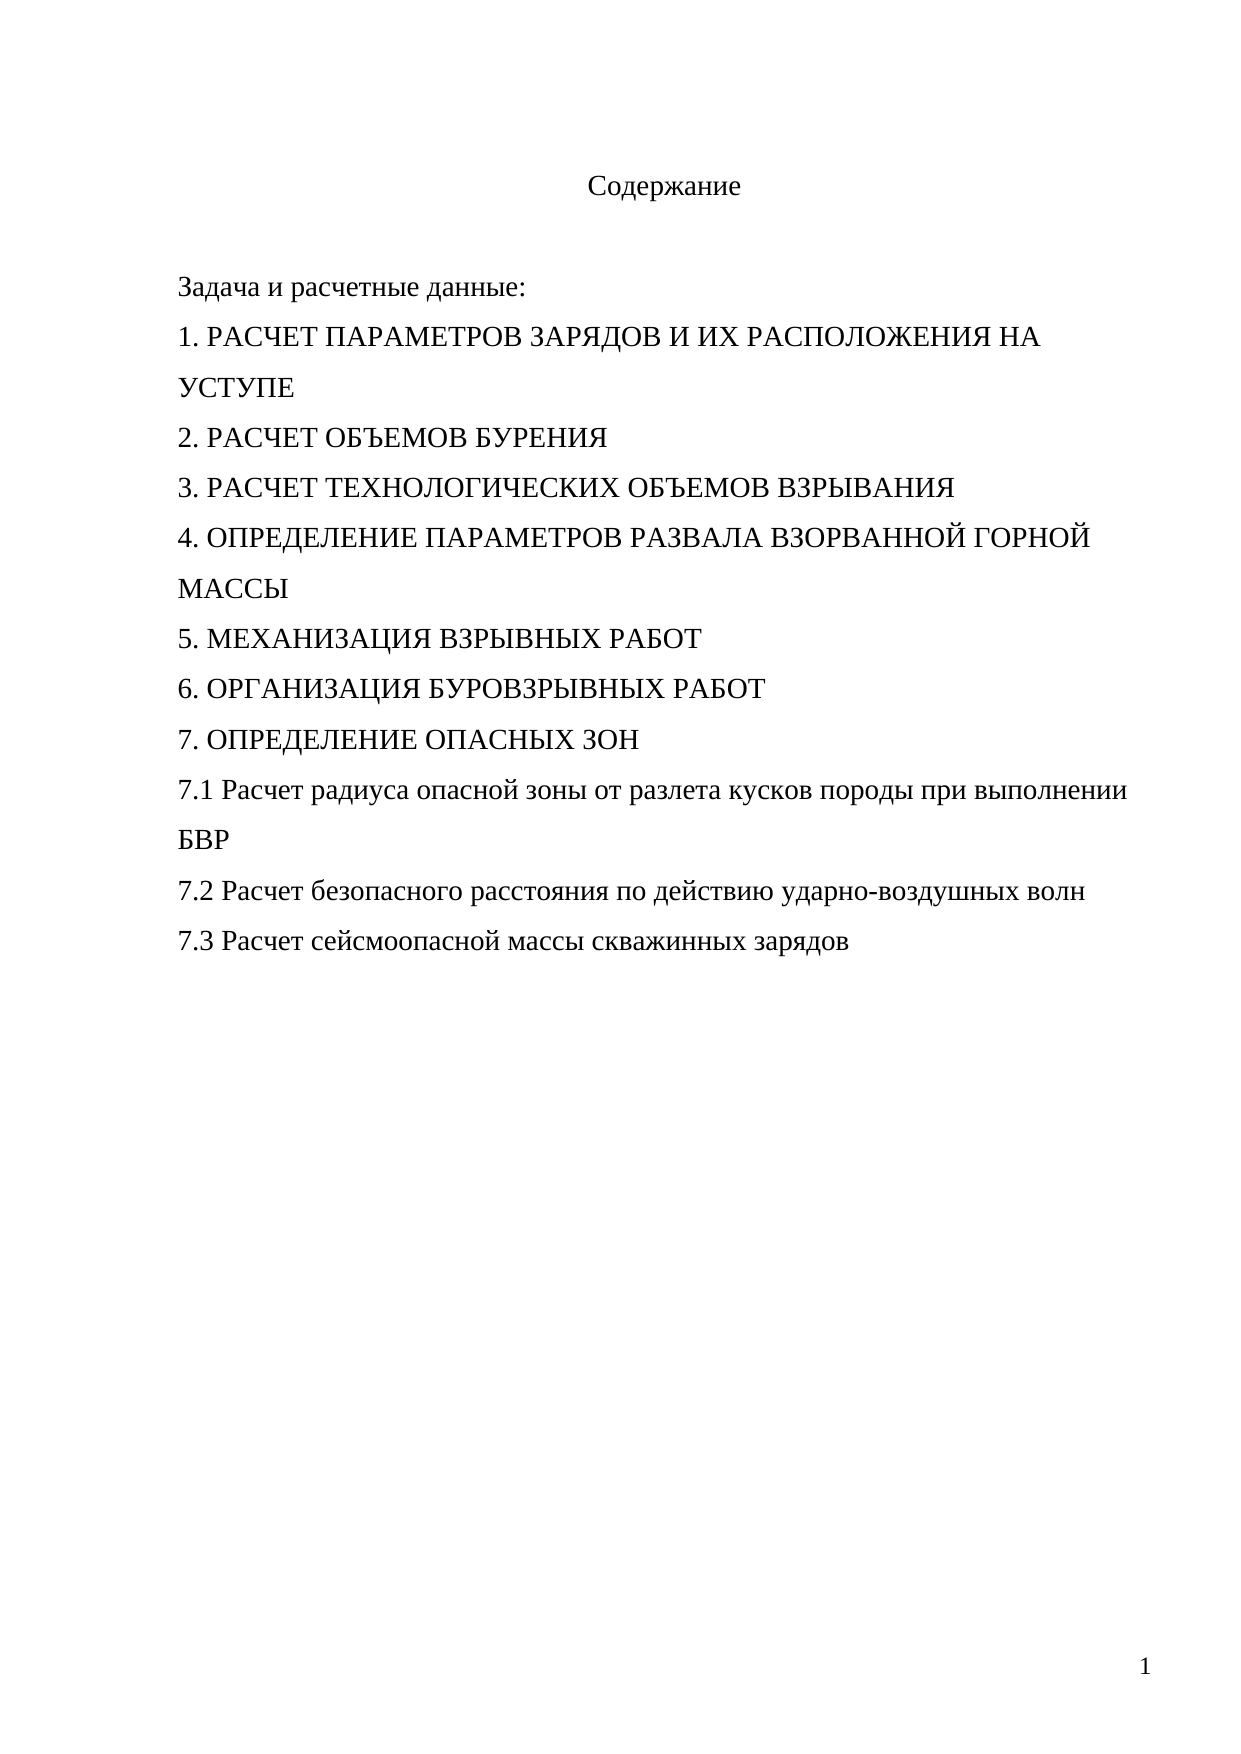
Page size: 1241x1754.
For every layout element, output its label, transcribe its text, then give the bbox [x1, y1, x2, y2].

text 2. РАСЧЕТ ОБЪЕМОВ БУРЕНИЯ [177, 420, 1152, 453]
text Задача и расчетные данные: [177, 269, 1152, 303]
text 7.1 Расчет радиуса опасной зоны от разлета кусков породы при выполнении БВР [177, 772, 1152, 856]
text Содержание [177, 168, 1152, 202]
text 4. ОПРЕДЕЛЕНИЕ ПАРАМЕТРОВ РАЗВАЛА ВЗОРВАННОЙ ГОРНОЙ МАССЫ [177, 521, 1152, 604]
text 6. ОРГАНИЗАЦИЯ БУРОВЗРЫВНЫХ РАБОТ [177, 672, 1152, 705]
text 7. ОПРЕДЕЛЕНИЕ ОПАСНЫХ ЗОН [177, 722, 1152, 755]
text 3. РАСЧЕТ ТЕХНОЛОГИЧЕСКИХ ОБЪЕМОВ ВЗРЫВАНИЯ [177, 470, 1152, 504]
text 1. РАСЧЕТ ПАРАМЕТРОВ ЗАРЯДОВ И ИХ РАСПОЛОЖЕНИЯ НА УСТУПЕ [177, 319, 1152, 403]
text 5. МЕХАНИЗАЦИЯ ВЗРЫВНЫХ РАБОТ [177, 621, 1152, 655]
text 7.3 Расчет сейсмоопасной массы скважинных зарядов [177, 923, 1152, 957]
text 7.2 Расчет безопасного расстояния по действию ударно-воздушных волн [177, 873, 1152, 906]
